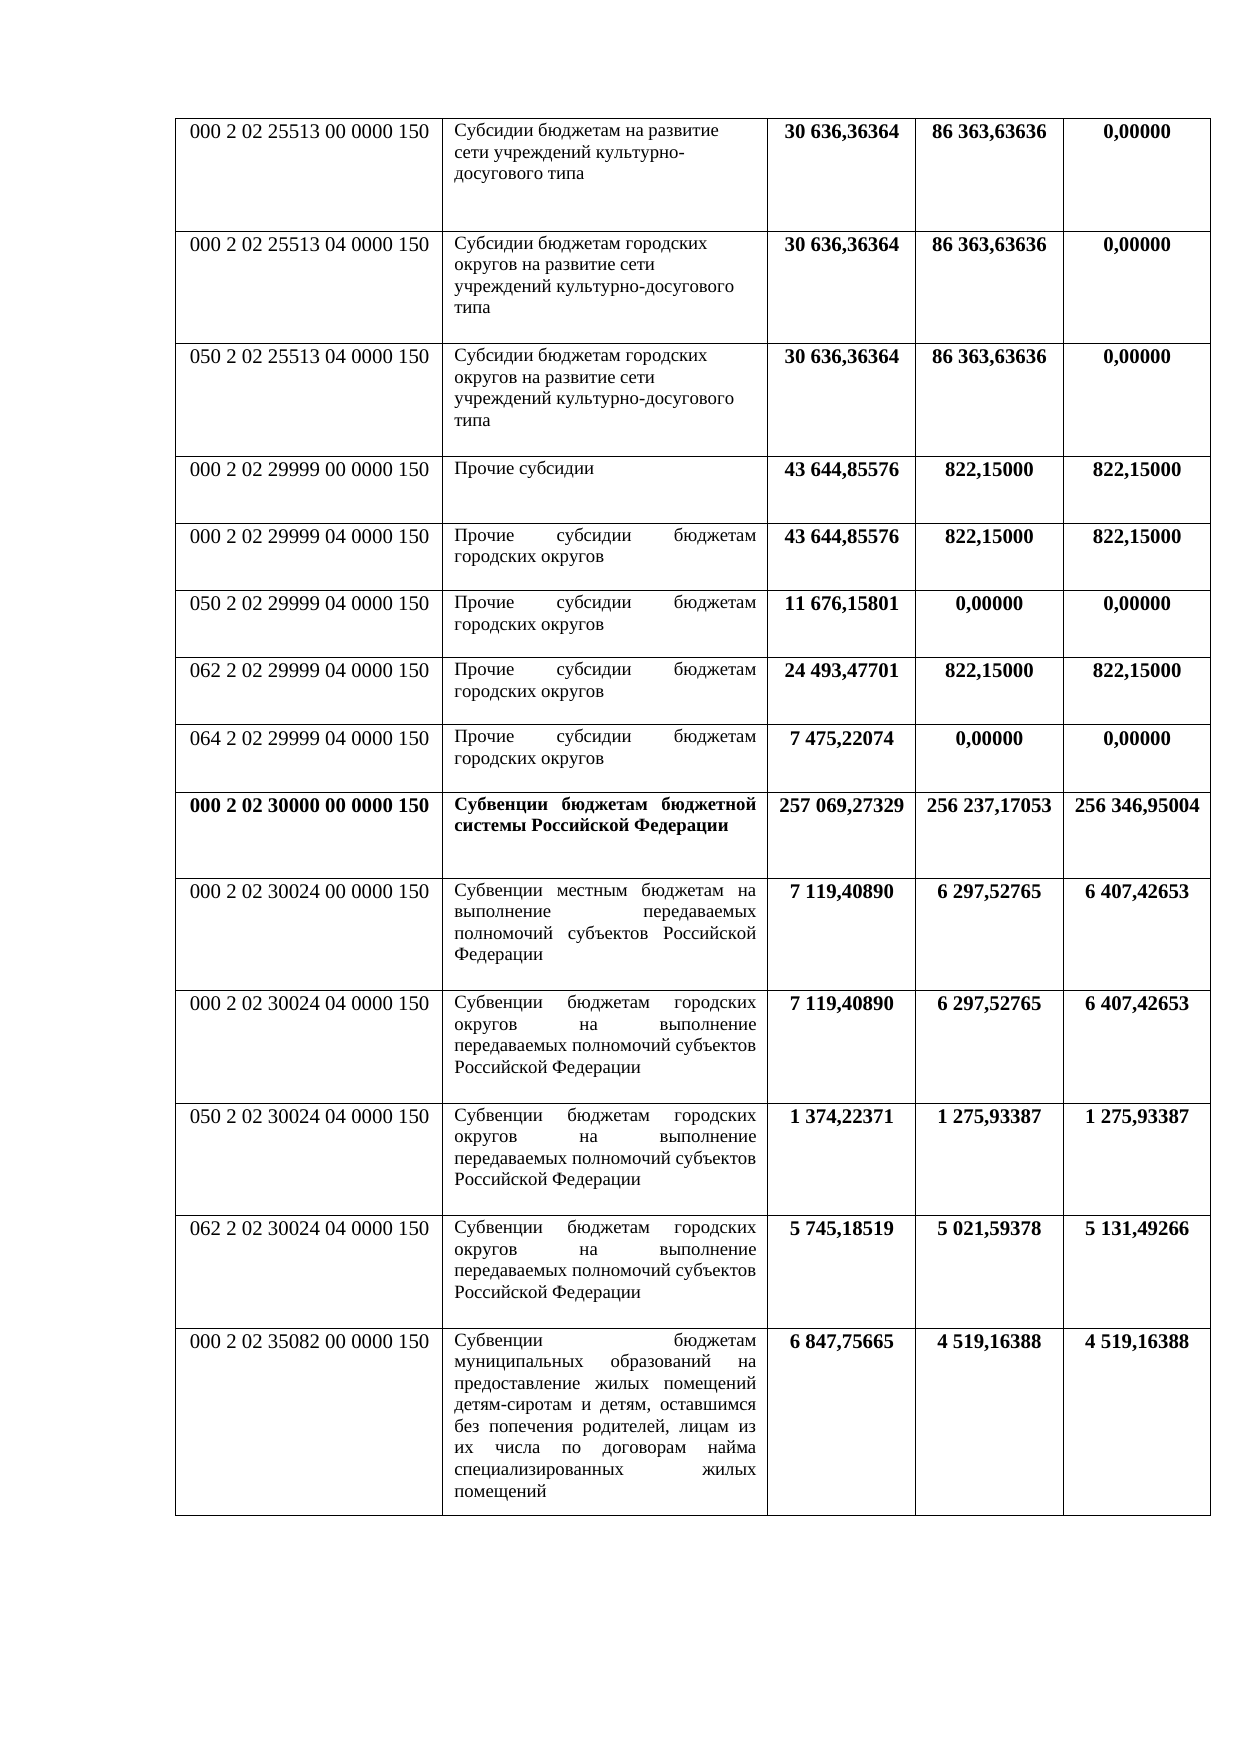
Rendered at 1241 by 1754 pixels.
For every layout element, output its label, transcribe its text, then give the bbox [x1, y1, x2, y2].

table_cell 0,00000 [916, 591, 1063, 657]
table_cell 000 2 02 29999 04 0000 150 [176, 524, 442, 590]
table_cell 050 2 02 30024 04 0000 150 [176, 1104, 442, 1215]
table_cell 000 2 02 30024 00 0000 150 [176, 879, 442, 990]
table_cell 6 407,42653 [1064, 879, 1210, 990]
table_cell 4 519,16388 [1064, 1329, 1210, 1515]
table_cell 000 2 02 30000 00 0000 150 [176, 793, 442, 877]
table_cell 1 374,22371 [768, 1104, 915, 1215]
table_cell 43 644,85576 [768, 457, 915, 523]
table_cell Субвенции бюджетам городских округов на выполнение передаваемых полномочий субъектов Российской Федерации [443, 991, 767, 1102]
table_cell 5 021,59378 [916, 1216, 1063, 1327]
table_cell Субвенции бюджетам городских округов на выполнение передаваемых полномочий субъектов Российской Федерации [443, 1216, 767, 1327]
table_cell Прочие субсидии бюджетам городских округов [443, 524, 767, 590]
table_cell Субвенции бюджетам муниципальных образований на предоставление жилых помещений детям-сиротам и детям, оставшимся без попечения родителей, лицам из их числа по договорам найма специализированных жилых помещений [443, 1329, 767, 1515]
table_cell 822,15000 [1064, 457, 1210, 523]
table_cell 86 363,63636 [916, 344, 1063, 456]
table_cell 7 119,40890 [768, 991, 915, 1102]
table_cell 000 2 02 35082 00 0000 150 [176, 1329, 442, 1515]
table_cell 050 2 02 29999 04 0000 150 [176, 591, 442, 657]
table_cell Субвенции местным бюджетам на выполнение передаваемых полномочий субъектов Российской Федерации [443, 879, 767, 990]
table_cell 000 2 02 29999 00 0000 150 [176, 457, 442, 523]
table_cell Субсидии бюджетам городских округов на развитие сети учреждений культурно-досугового типа [443, 344, 767, 456]
table_cell 256 346,95004 [1064, 793, 1210, 877]
table_cell 24 493,47701 [768, 658, 915, 724]
table_cell 050 2 02 25513 04 0000 150 [176, 344, 442, 456]
table_cell 0,00000 [1064, 725, 1210, 792]
table_cell 7 119,40890 [768, 879, 915, 990]
table_cell 0,00000 [1064, 119, 1210, 231]
table_cell 0,00000 [1064, 232, 1210, 343]
table_cell 86 363,63636 [916, 119, 1063, 231]
table_cell 1 275,93387 [1064, 1104, 1210, 1215]
table_cell 30 636,36364 [768, 232, 915, 343]
table_cell 30 636,36364 [768, 119, 915, 231]
table_cell 822,15000 [916, 457, 1063, 523]
table_cell 000 2 02 30024 04 0000 150 [176, 991, 442, 1102]
table_cell Субвенции бюджетам бюджетной системы Российской Федерации [443, 793, 767, 877]
table_cell 062 2 02 30024 04 0000 150 [176, 1216, 442, 1327]
table_cell 5 745,18519 [768, 1216, 915, 1327]
table_cell Прочие субсидии бюджетам городских округов [443, 591, 767, 657]
table_cell 064 2 02 29999 04 0000 150 [176, 725, 442, 792]
table_cell Субсидии бюджетам на развитие сети учреждений культурно-досугового типа [443, 119, 767, 231]
table_cell Прочие субсидии бюджетам городских округов [443, 725, 767, 792]
table_cell Субвенции бюджетам городских округов на выполнение передаваемых полномочий субъектов Российской Федерации [443, 1104, 767, 1215]
table_cell Субсидии бюджетам городских округов на развитие сети учреждений культурно-досугового типа [443, 232, 767, 343]
table_cell 1 275,93387 [916, 1104, 1063, 1215]
table_cell 822,15000 [916, 658, 1063, 724]
table_cell 43 644,85576 [768, 524, 915, 590]
table_cell 0,00000 [916, 725, 1063, 792]
table_cell 000 2 02 25513 04 0000 150 [176, 232, 442, 343]
table_cell 822,15000 [1064, 658, 1210, 724]
table_cell 30 636,36364 [768, 344, 915, 456]
table_cell 6 297,52765 [916, 879, 1063, 990]
table_cell 256 237,17053 [916, 793, 1063, 877]
table_cell 7 475,22074 [768, 725, 915, 792]
table_cell 0,00000 [1064, 591, 1210, 657]
table_cell Прочие субсидии бюджетам городских округов [443, 658, 767, 724]
table_cell 0,00000 [1064, 344, 1210, 456]
table_cell Прочие субсидии [443, 457, 767, 523]
table_cell 062 2 02 29999 04 0000 150 [176, 658, 442, 724]
table_cell 000 2 02 25513 00 0000 150 [176, 119, 442, 231]
table_cell 5 131,49266 [1064, 1216, 1210, 1327]
table_cell 257 069,27329 [768, 793, 915, 877]
table_cell 11 676,15801 [768, 591, 915, 657]
table_cell 822,15000 [916, 524, 1063, 590]
table_cell 6 847,75665 [768, 1329, 915, 1515]
table_cell 4 519,16388 [916, 1329, 1063, 1515]
table_cell 822,15000 [1064, 524, 1210, 590]
table_cell 6 297,52765 [916, 991, 1063, 1102]
table_cell 6 407,42653 [1064, 991, 1210, 1102]
table_cell 86 363,63636 [916, 232, 1063, 343]
